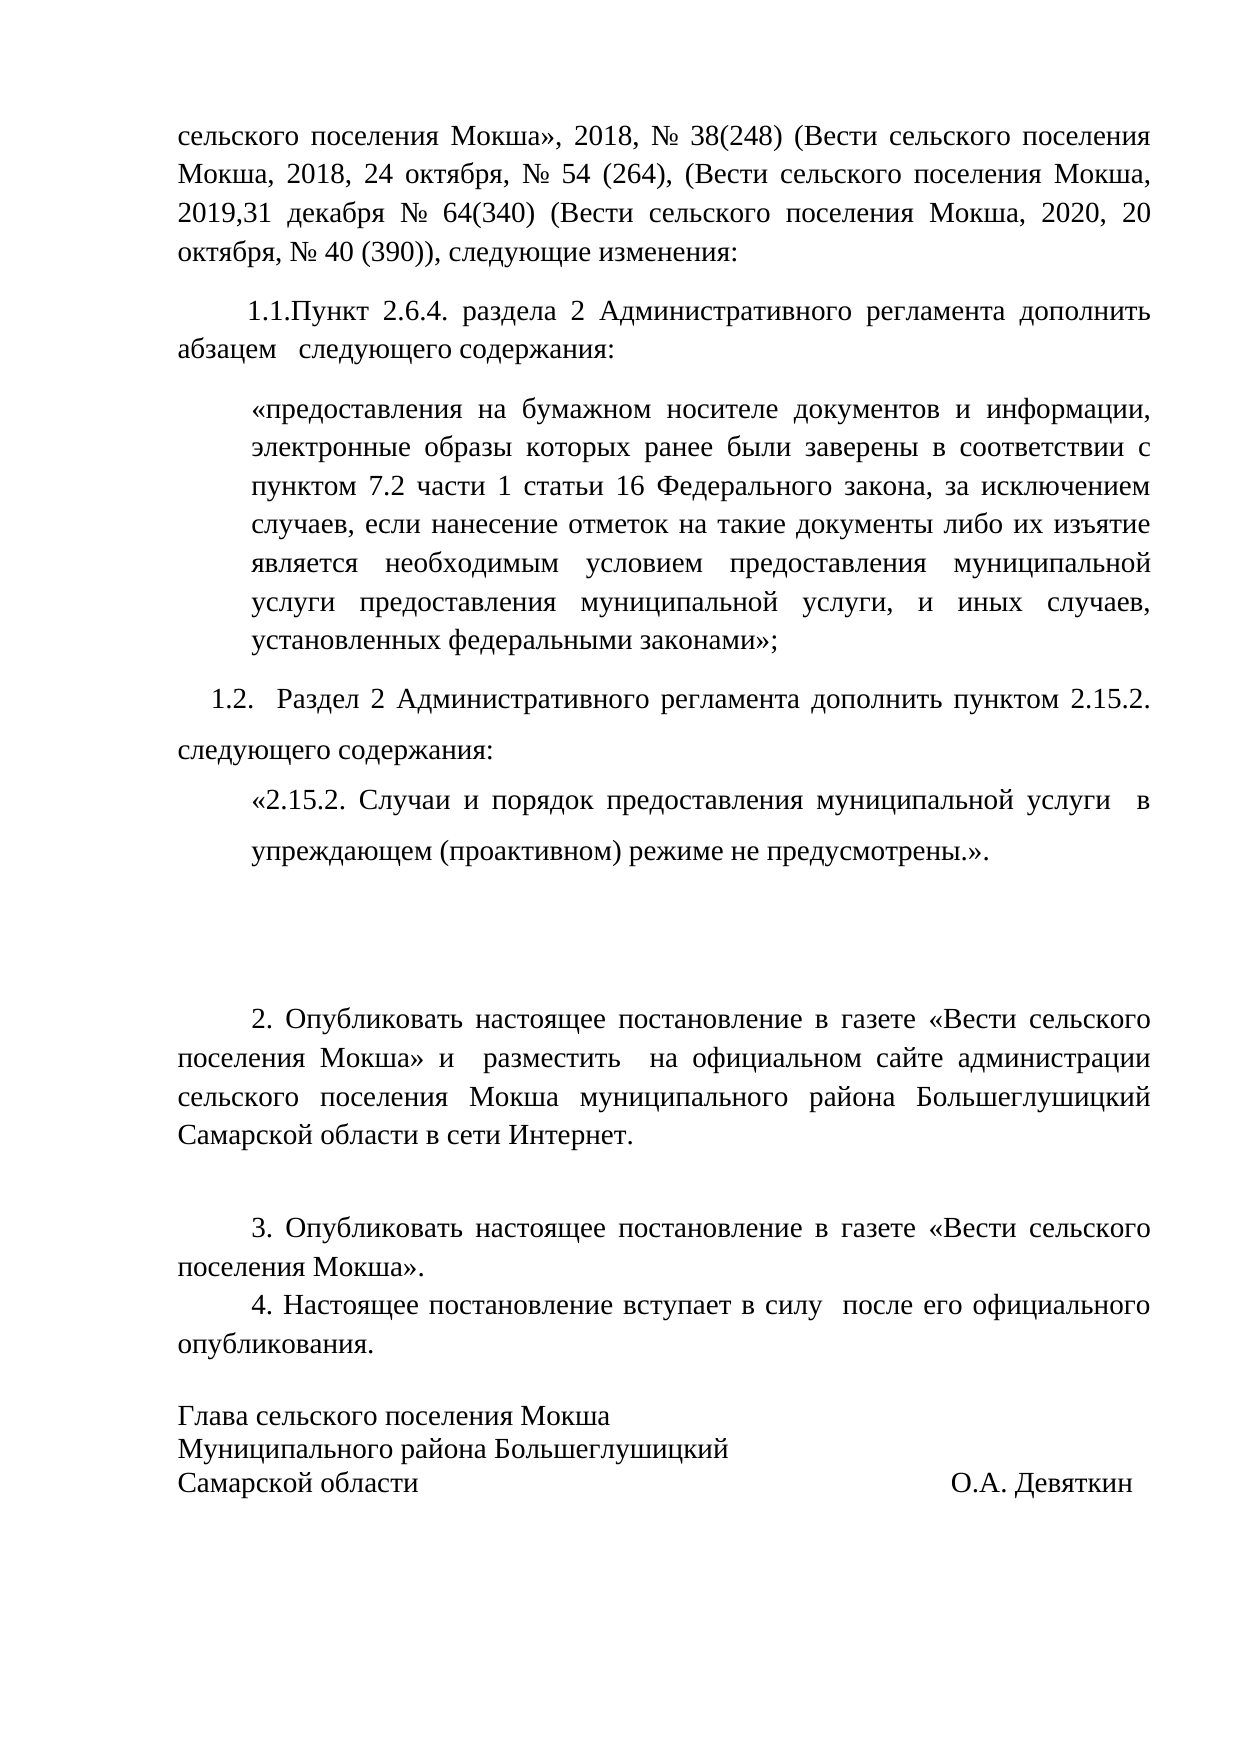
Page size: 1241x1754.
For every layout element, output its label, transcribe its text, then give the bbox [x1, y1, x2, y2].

text 1.2. Раздел 2 Административного регламента дополнить пунктом 2.15.2. следующего содержания: [177, 682, 1152, 766]
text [177, 118, 1152, 267]
text 4. Настоящее постановление вступает в силу после его официального опубликования. [177, 1287, 1152, 1359]
text «2.15.2. Случаи и порядок предоставления муниципальной услуги в упреждающем (проактивном) режиме не предусмотрены.». [251, 782, 1152, 866]
text 3. Опубликовать настоящее постановление в газете «Вести сельского поселения Мокша». [177, 1210, 1152, 1282]
text Глава сельского поселения Мокша [177, 1398, 1152, 1431]
text 2. Опубликовать настоящее постановление в газете «Вести сельского поселения Мокша» и разместить на официальном сайте администрации сельского поселения Мокша муниципального района Большеглушицкий Самарской области в сети Интернет. [177, 1002, 1152, 1151]
text Муниципального района Большеглушицкий [177, 1431, 1152, 1465]
text Самарской области О.А. Девяткин [177, 1465, 1152, 1498]
text 1.1.Пункт 2.6.4. раздела 2 Административного регламента дополнить абзацем следующего содержания: [177, 293, 1152, 365]
text «предоставления на бумажном носителе документов и информации, электронные образы которых ранее были заверены в соответствии с пунктом 7.2 части 1 статьи 16 Федерального закона, за исключением случаев, если нанесение отметок на такие документы либо их изъятие является необходимым условием предоставления муниципальной услуги предоставления муниципальной услуги, и иных случаев, установленных федеральными законами»; [251, 391, 1152, 656]
